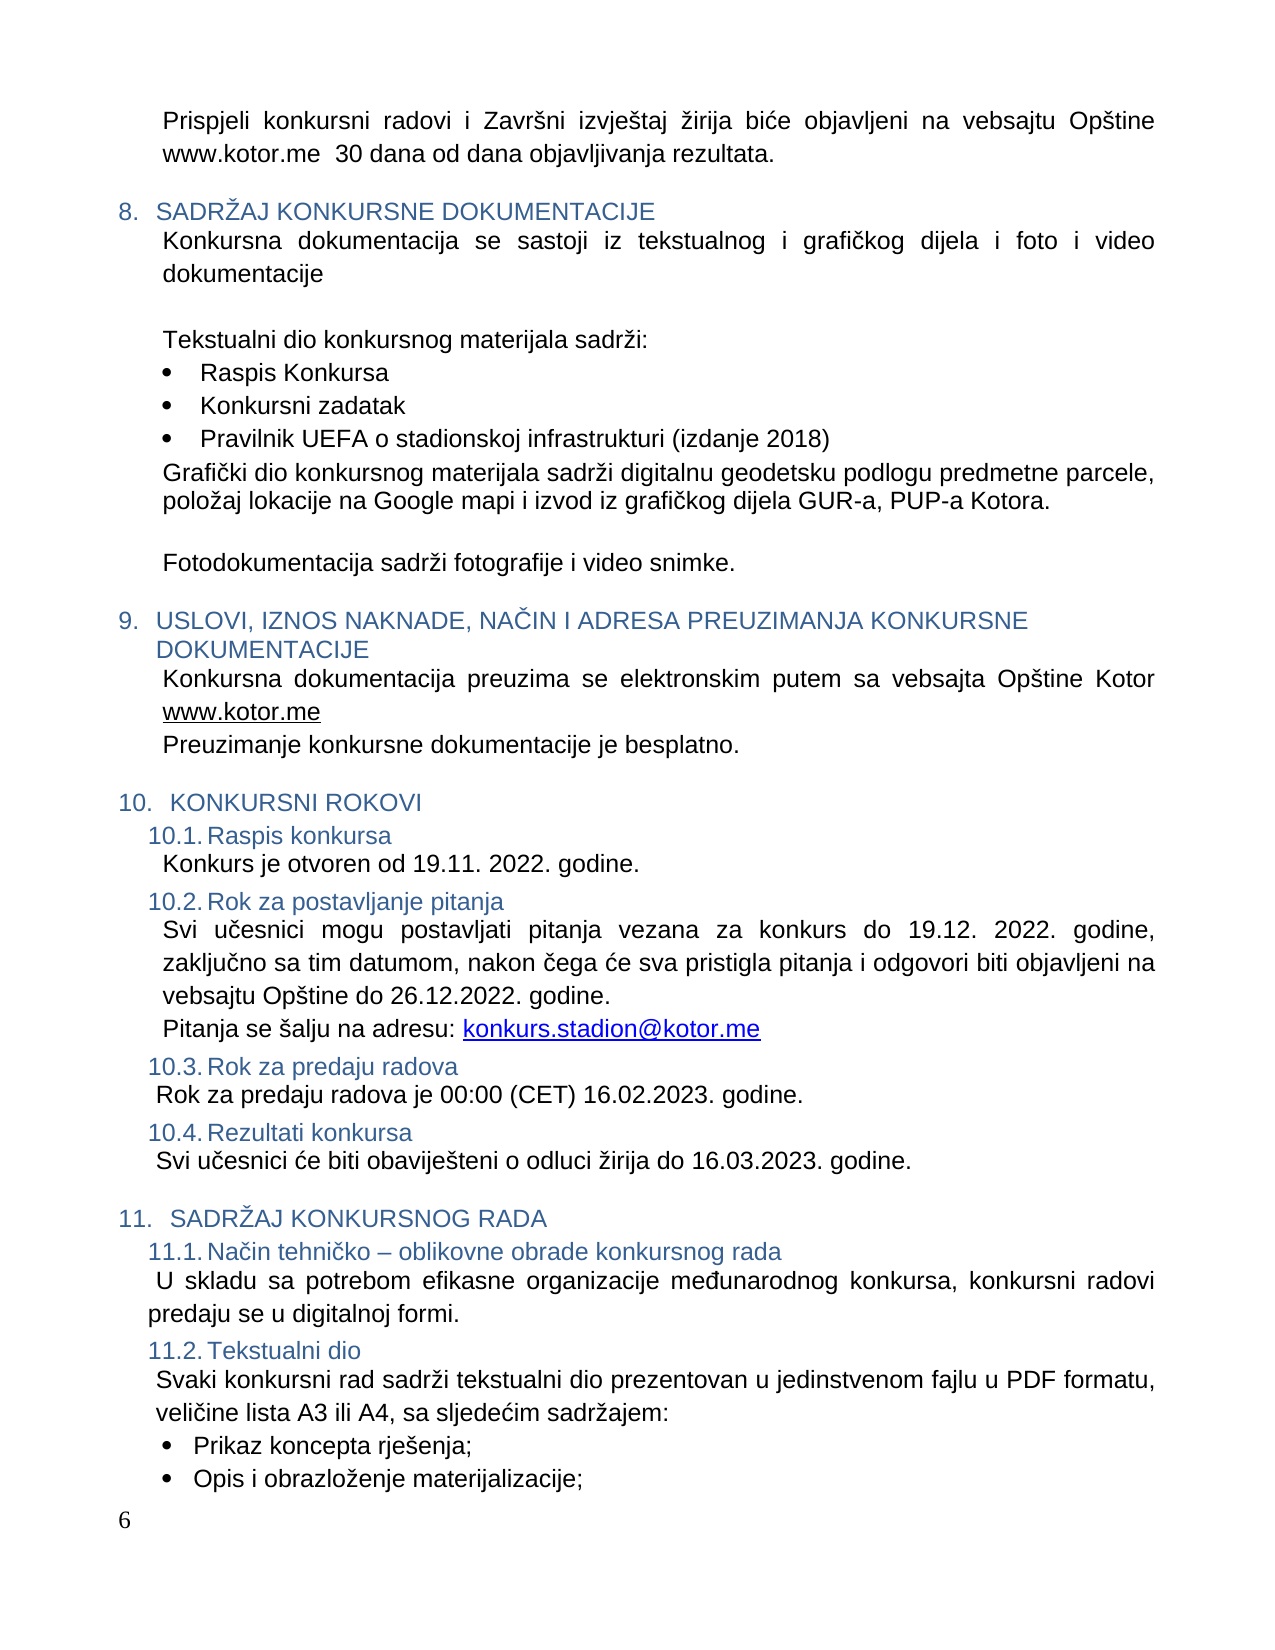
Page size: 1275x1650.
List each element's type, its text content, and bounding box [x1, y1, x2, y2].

text Konkursna dokumentacija preuzima se elektronskim putem sa vebsajta Opštine Kotor www.kotor.me [162, 664, 1157, 725]
subtitle SADRŽAJ KONKURSNOG RADA [118, 1204, 1157, 1233]
subtitle KONKURSNI ROKOVI [118, 788, 1157, 816]
text Grafički dio konkursnog materijala sadrži digitalnu geodetsku podlogu predmetne parcele, položaj lokacije na Google mapi i izvod iz grafičkog dijela GUR-a, PUP-a Kotora. [162, 458, 1157, 515]
text Tekstualni dio konkursnog materijala sadrži: [162, 325, 1157, 354]
text Fotodokumentacija sadrži fotografije i video snimke. [162, 548, 1157, 577]
text Svi učesnici će biti obaviješteni o odluci žirija do 16.03.2023. godine. [118, 1146, 1157, 1175]
text U skladu sa potrebom efikasne organizacije međunarodnog konkursa, konkursni radovi predaju se u digitalnoj formi. [148, 1266, 1157, 1328]
list Pravilnik UEFA o stadionskoj infrastrukturi (izdanje 2018) [162, 424, 1157, 453]
list Opis i obrazloženje materijalizacije; [162, 1464, 1157, 1493]
subtitle Način tehničko – oblikovne obrade konkursnog rada [148, 1237, 1157, 1266]
subtitle Tekstualni dio [148, 1336, 1157, 1365]
text Pitanja se šalju na adresu: konkurs.stadion@kotor.me [162, 1014, 1157, 1043]
subtitle Rok za postavljanje pitanja [148, 887, 1157, 915]
text Konkursna dokumentacija se sastoji iz tekstualnog i grafičkog dijela i foto i video dokumentacije [162, 226, 1157, 288]
subtitle SADRŽAJ KONKURSNE DOKUMENTACIJE [118, 197, 1157, 226]
text Svi učesnici mogu postavljati pitanja vezana za konkurs do 19.12. 2022. godine, zaključno sa tim datumom, nakon čega će sva pristigla pitanja i odgovori biti objavljeni na vebsajtu Opštine do 26.12.2022. godine. [162, 915, 1157, 1010]
subtitle Raspis konkursa [148, 821, 1157, 849]
subtitle Rok za predaju radova [148, 1052, 1157, 1080]
subtitle USLOVI, IZNOS NAKNADE, NAČIN I ADRESA PREUZIMANJA KONKURSNE DOKUMENTACIJE [118, 606, 1157, 664]
text Prispjeli konkursni radovi i Završni izvještaj žirija biće objavljeni na vebsajtu Opštine www.kotor.me 30 dana od dana objavljivanja rezultata. [162, 106, 1157, 168]
subtitle Rezultati konkursa [148, 1117, 1157, 1146]
list Konkursni zadatak [162, 391, 1157, 420]
list Prikaz koncepta rješenja; [162, 1431, 1157, 1460]
text Rok za predaju radova je 00:00 (CET) 16.02.2023. godine. [118, 1080, 1157, 1109]
text Svaki konkursni rad sadrži tekstualni dio prezentovan u jedinstvenom fajlu u PDF formatu, veličine lista A3 ili A4, sa sljedećim sadržajem: [156, 1365, 1157, 1427]
list Raspis Konkursa [162, 358, 1157, 387]
text Preuzimanje konkursne dokumentacije je besplatno. [162, 730, 1157, 758]
text Konkurs je otvoren od 19.11. 2022. godine. [162, 849, 1157, 878]
